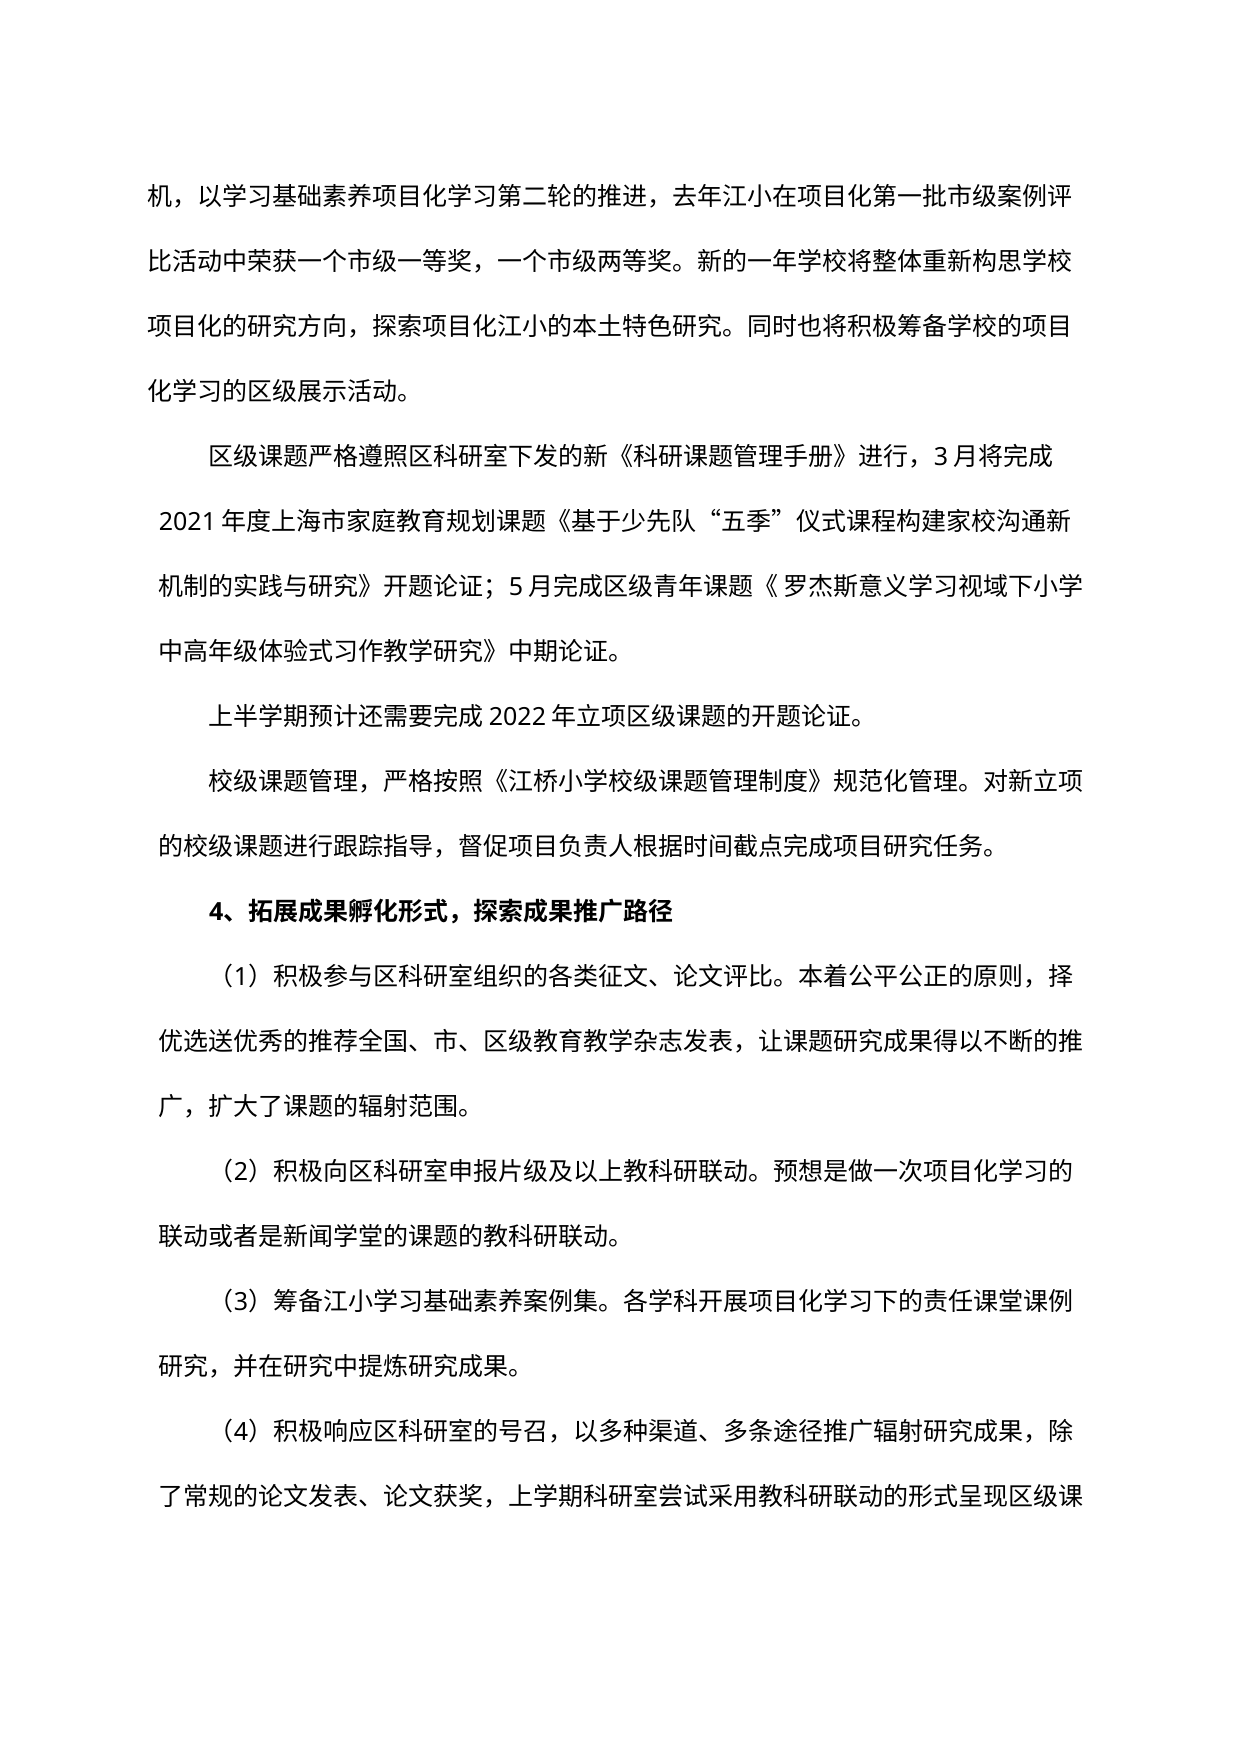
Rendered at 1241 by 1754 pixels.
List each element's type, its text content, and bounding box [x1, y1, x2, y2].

text 校级课题管理，严格按照《江桥小学校级课题管理制度》规范化管理。对新立项的校级课题进行跟踪指导，督促项目负责人根据时间截点完成项目研究任务。 [159, 747, 1092, 877]
text （2）积极向区科研室申报片级及以上教科研联动。预想是做一次项目化学习的联动或者是新闻学堂的课题的教科研联动。 [159, 1137, 1092, 1267]
text 上半学期预计还需要完成2022年立项区级课题的开题论证。 [159, 682, 1092, 747]
text 4、拓展成果孵化形式，探索成果推广路径 [159, 877, 1092, 942]
text （1）积极参与区科研室组织的各类征文、论文评比。本着公平公正的原则，择优选送优秀的推荐全国、市、区级教育教学杂志发表，让课题研究成果得以不断的推广，扩大了课题的辐射范围。 [159, 942, 1092, 1137]
text 区级课题严格遵照区科研室下发的新《科研课题管理手册》进行，3月将完成2021年度上海市家庭教育规划课题《基于少先队“五季”仪式课程构建家校沟通新机制的实践与研究》开题论证；5月完成区级青年课题《 罗杰斯意义学习视域下小学中高年级体验式习作教学研究》中期论证。 [159, 422, 1092, 682]
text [159, 1397, 1092, 1527]
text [148, 162, 1092, 422]
text （3）筹备江小学习基础素养案例集。各学科开展项目化学习下的责任课堂课例研究，并在研究中提炼研究成果。 [159, 1267, 1092, 1397]
